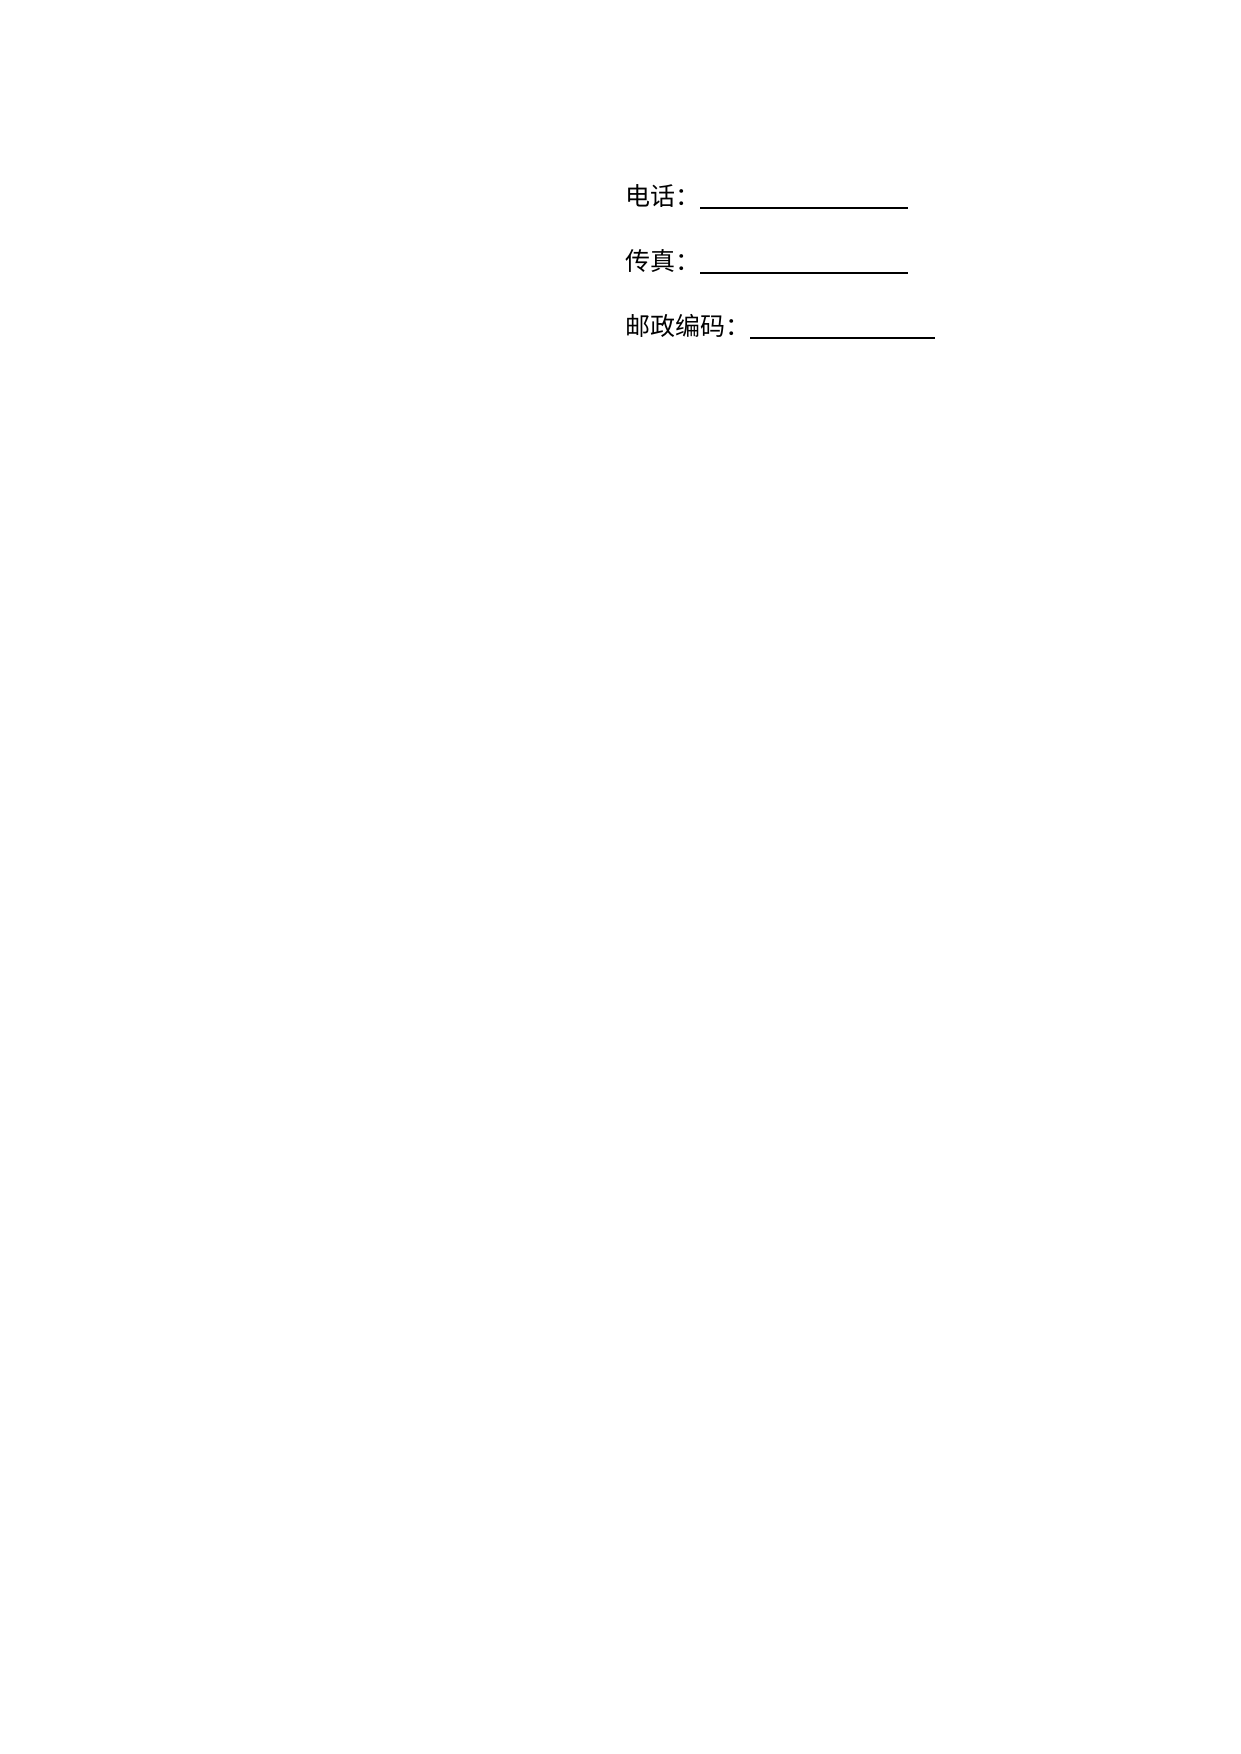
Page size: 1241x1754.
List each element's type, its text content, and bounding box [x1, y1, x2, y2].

text 电话： [187, 162, 1053, 227]
text 邮政编码： [187, 292, 1053, 357]
text 传真： [187, 227, 1053, 292]
